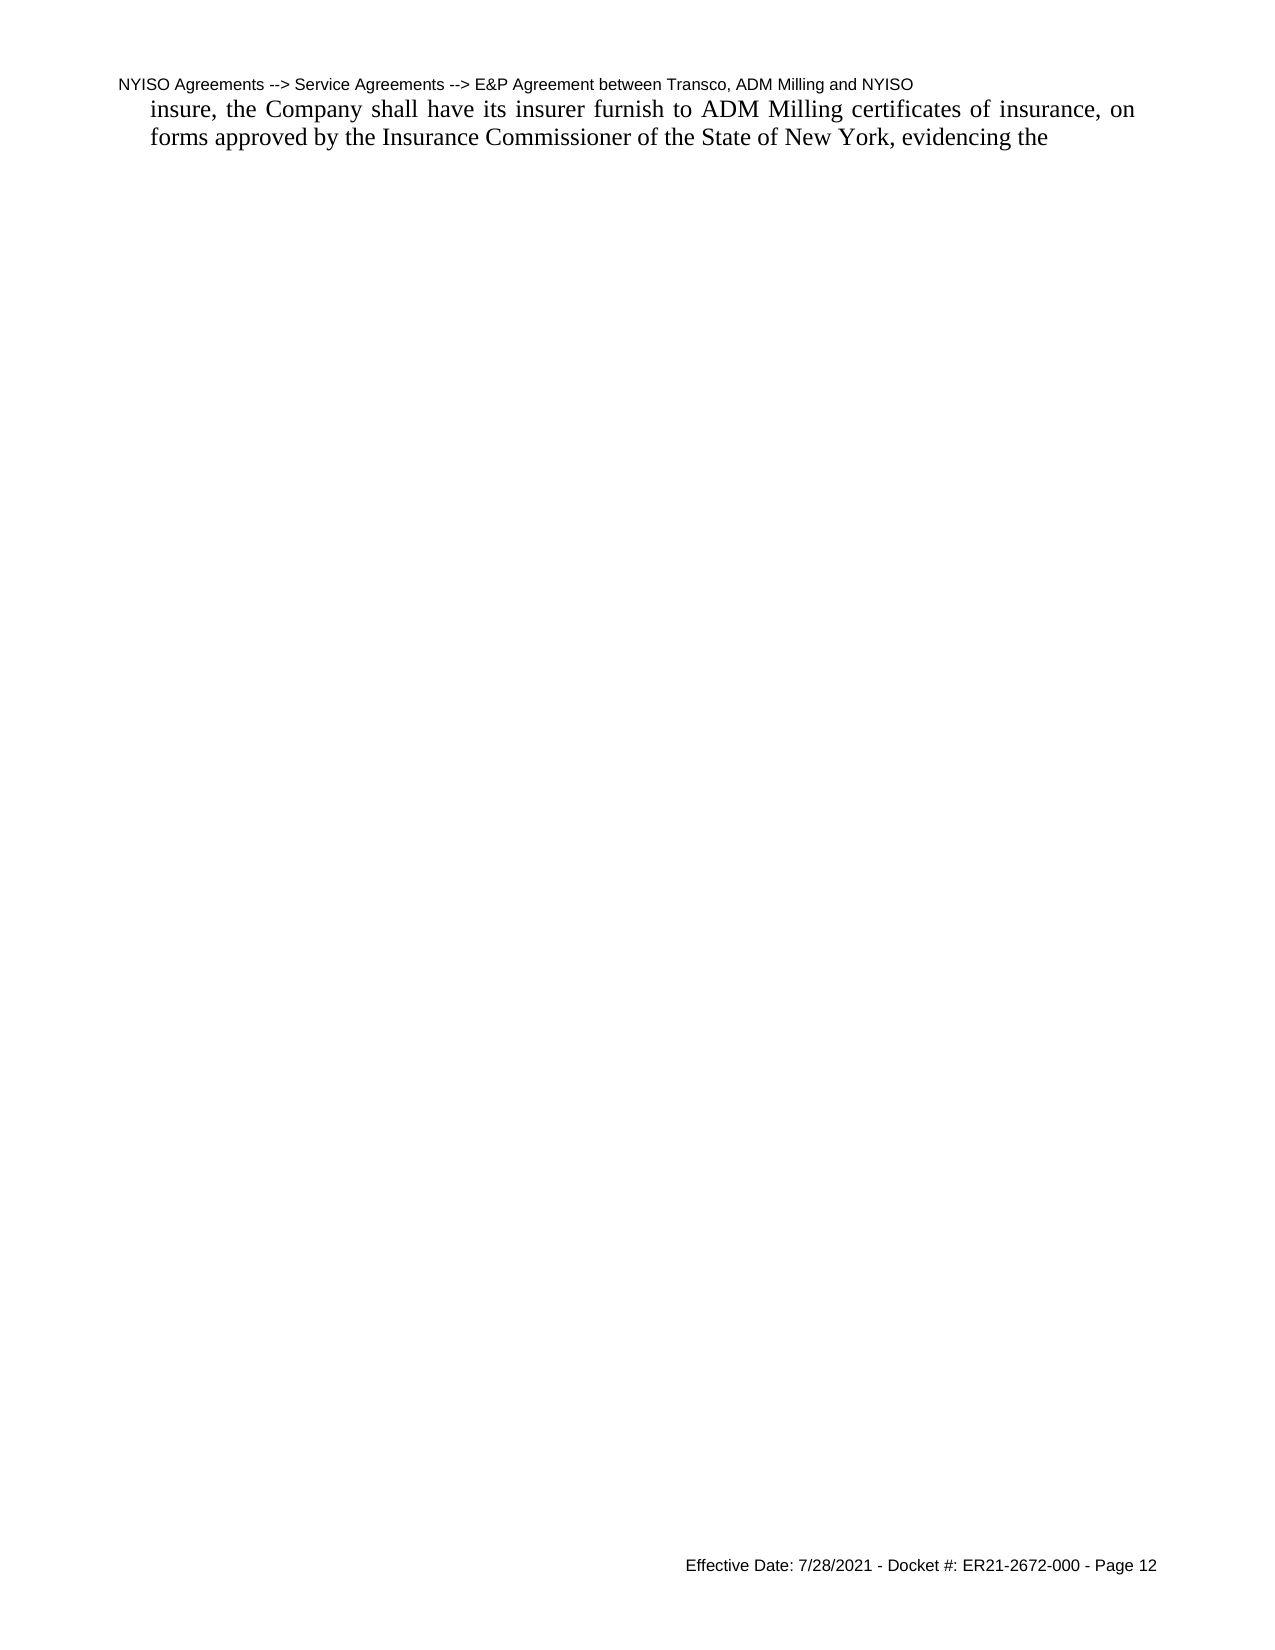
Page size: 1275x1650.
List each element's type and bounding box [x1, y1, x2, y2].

text [150, 94, 1145, 152]
